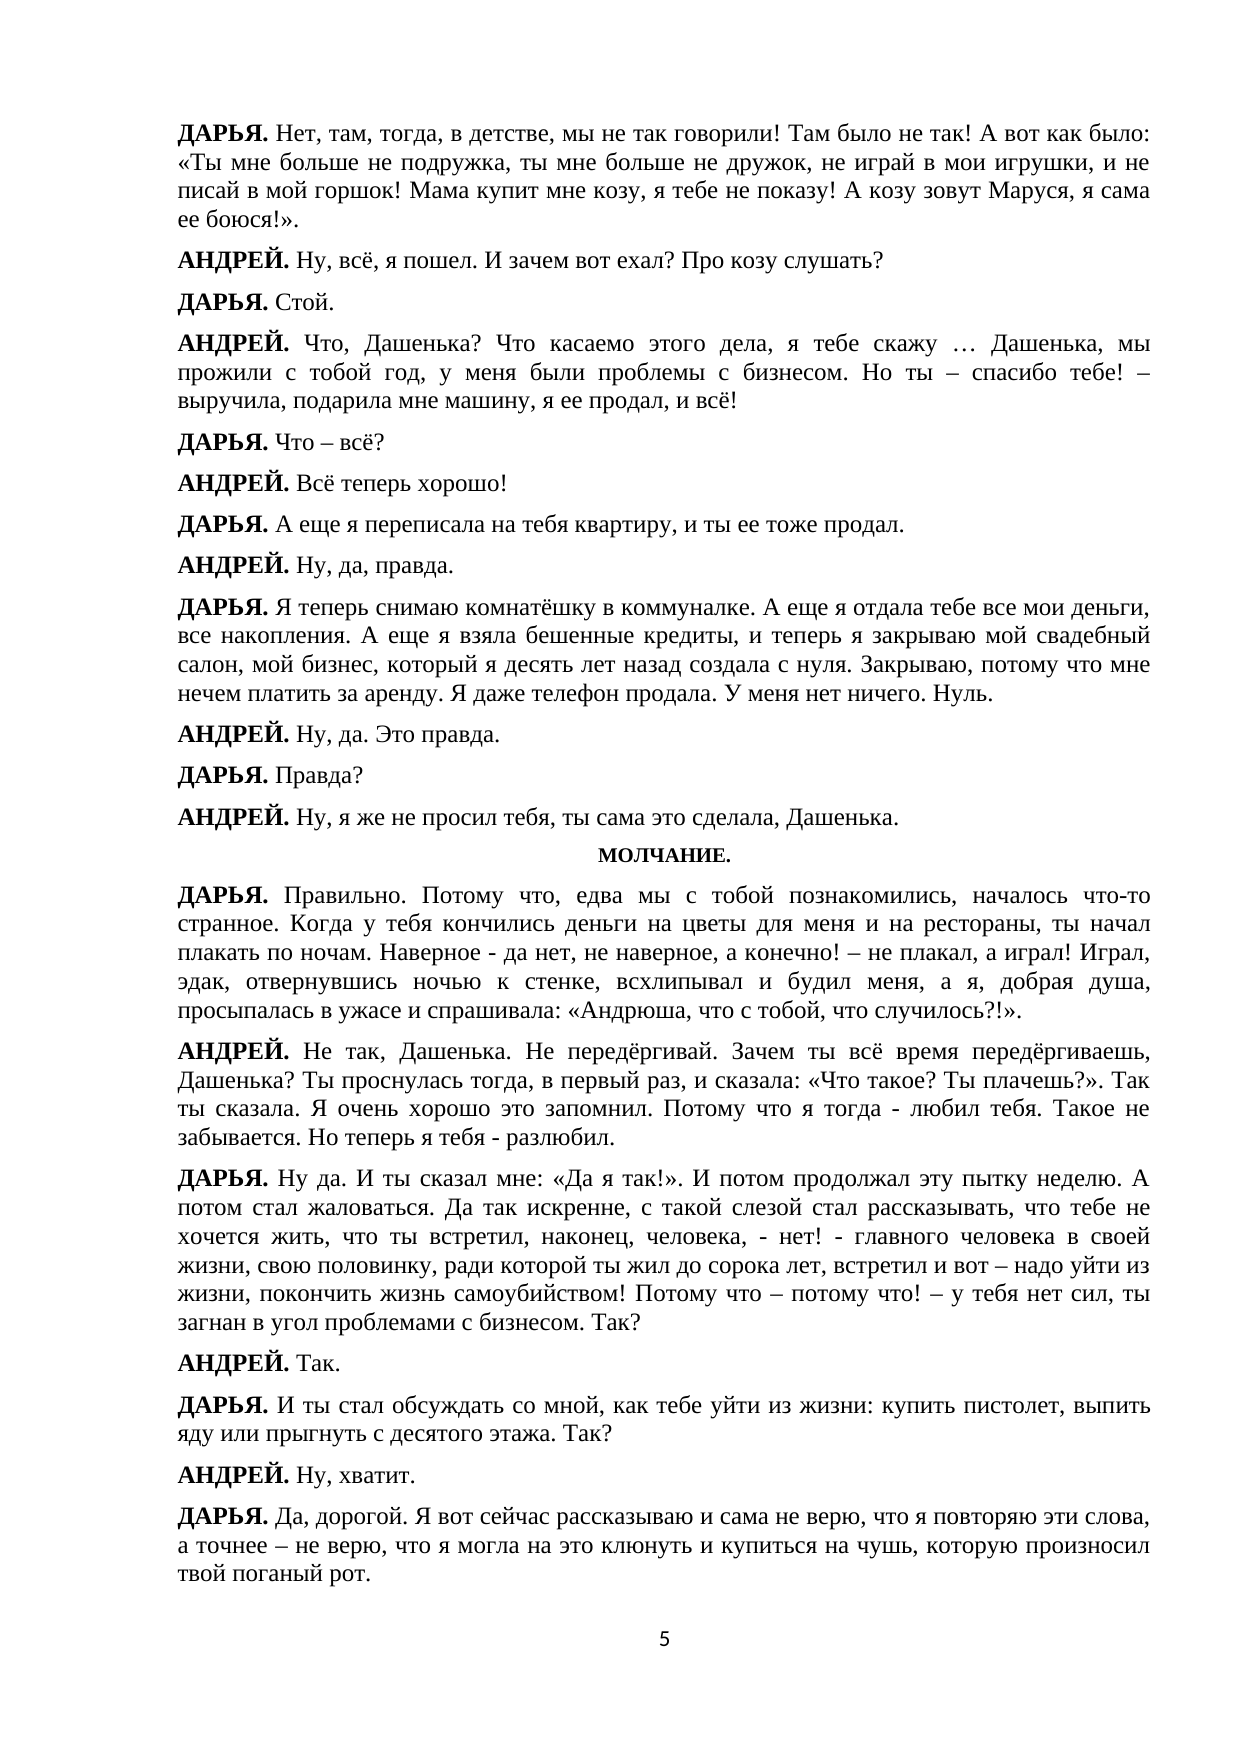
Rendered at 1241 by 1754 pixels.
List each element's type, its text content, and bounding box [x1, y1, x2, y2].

text АНДРЕЙ. Так. [177, 1348, 1152, 1377]
text АНДРЕЙ. Всё теперь хорошо! [177, 468, 1152, 497]
text АНДРЕЙ. Ну, да. Это правда. [177, 719, 1152, 748]
text ДАРЬЯ. Да, дорогой. Я вот сейчас рассказываю и сама не верю, что я повторяю эти слова, а точнее – не верю, что я могла на это клюнуть и купиться на чушь, которую произносил твой поганый рот. [177, 1501, 1152, 1587]
text ДАРЬЯ. Нет, там, тогда, в детстве, мы не так говорили! Там было не так! А вот как было: «Ты мне больше не подружка, ты мне больше не дружок, не играй в мои игрушки, и не писай в мой горшок! Мама купит мне козу, я тебе не показу! А козу зовут Маруся, я сама ее боюся!». [177, 118, 1152, 233]
text ДАРЬЯ. И ты стал обсуждать со мной, как тебе уйти из жизни: купить пистолет, выпить яду или прыгнуть с десятого этажа. Так? [177, 1390, 1152, 1447]
text ДАРЬЯ. Что – всё? [177, 427, 1152, 456]
text АНДРЕЙ. Ну, да, правда. [177, 551, 1152, 579]
text ДАРЬЯ. Стой. [177, 287, 1152, 316]
text МОЛЧАНИЕ. [177, 843, 1152, 867]
text АНДРЕЙ. Ну, хватит. [177, 1460, 1152, 1488]
text ДАРЬЯ. Правильно. Потому что, едва мы с тобой познакомились, началось что-то странное. Когда у тебя кончились деньги на цветы для меня и на рестораны, ты начал плакать по ночам. Наверное - да нет, не наверное, а конечно! – не плакал, а играл! Играл, эдак, отвернувшись ночью к стенке, всхлипывал и будил меня, а я, добрая душа, просыпалась в ужасе и спрашивала: «Андрюша, что с тобой, что случилось?!». [177, 880, 1152, 1023]
text АНДРЕЙ. Что, Дашенька? Что касаемо этого дела, я тебе скажу … Дашенька, мы прожили с тобой год, у меня были проблемы с бизнесом. Но ты – спасибо тебе! – выручила, подарила мне машину, я ее продал, и всё! [177, 328, 1152, 414]
text АНДРЕЙ. Ну, я же не просил тебя, ты сама это сделала, Дашенька. [177, 802, 1152, 831]
text ДАРЬЯ. Правда? [177, 761, 1152, 789]
text ДАРЬЯ. А еще я переписала на тебя квартиру, и ты ее тоже продал. [177, 509, 1152, 538]
text ДАРЬЯ. Ну да. И ты сказал мне: «Да я так!». И потом продолжал эту пытку неделю. А потом стал жаловаться. Да так искренне, с такой слезой стал рассказывать, что тебе не хочется жить, что ты встретил, наконец, человека, - нет! - главного человека в своей жизни, свою половинку, ради которой ты жил до сорока лет, встретил и вот – надо уйти из жизни, покончить жизнь самоубийством! Потому что – потому что! – у тебя нет сил, ты загнан в угол проблемами с бизнесом. Так? [177, 1163, 1152, 1336]
text ДАРЬЯ. Я теперь снимаю комнатёшку в коммуналке. А еще я отдала тебе все мои деньги, все накопления. А еще я взяла бешенные кредиты, и теперь я закрываю мой свадебный салон, мой бизнес, который я десять лет назад создала с нуля. Закрываю, потому что мне нечем платить за аренду. Я даже телефон продала. У меня нет ничего. Нуль. [177, 592, 1152, 707]
text АНДРЕЙ. Ну, всё, я пошел. И зачем вот ехал? Про козу слушать? [177, 246, 1152, 274]
text АНДРЕЙ. Не так, Дашенька. Не передёргивай. Зачем ты всё время передёргиваешь, Дашенька? Ты проснулась тогда, в первый раз, и сказала: «Что такое? Ты плачешь?». Так ты сказала. Я очень хорошо это запомнил. Потому что я тогда - любил тебя. Такое не забывается. Но теперь я тебя - разлюбил. [177, 1036, 1152, 1151]
